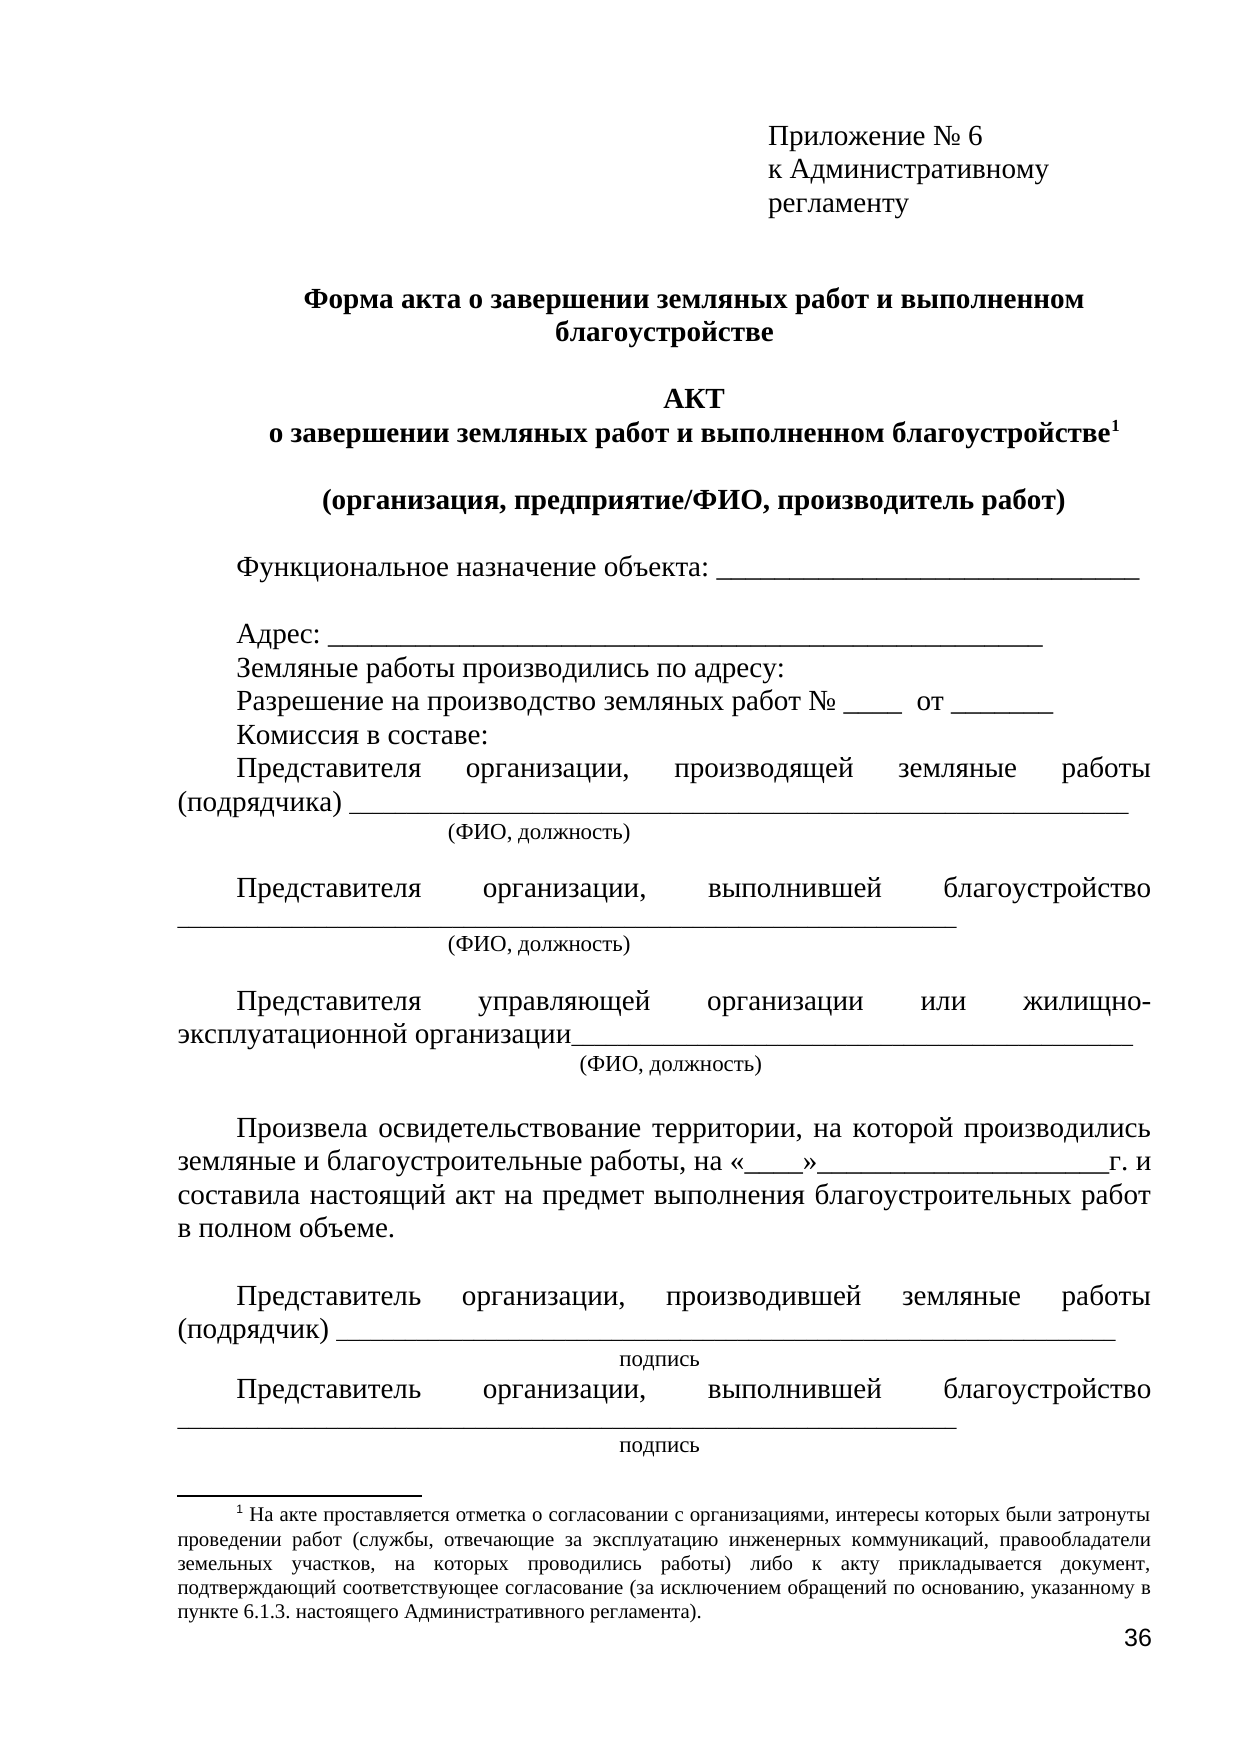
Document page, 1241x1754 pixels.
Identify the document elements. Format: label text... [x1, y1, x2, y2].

text Функциональное назначение объекта: _____________________________ [177, 549, 1152, 583]
text Представитель организации, выполнившей благоустройство ____________________________________________________________________ [177, 1371, 1152, 1431]
text подпись [177, 1345, 1152, 1371]
text к Административному регламенту [768, 152, 1152, 219]
text о завершении земляных работ и выполненном благоустройстве [177, 415, 1152, 449]
text Форма акта о завершении земляных работ и выполненном благоустройстве [177, 281, 1152, 348]
text (ФИО, должность) [177, 930, 1152, 957]
text Произвела освидетельствование территории, на которой производились земляные и благоустроительные работы, на «____»____________________г. и составила настоящий акт на предмет выполнения благоустроительных работ в полном объеме. [177, 1110, 1152, 1244]
text (ФИО, должность) [177, 818, 1152, 844]
text подпись [177, 1431, 1152, 1457]
text (ФИО, должность) [177, 1050, 1152, 1076]
text Разрешение на производство земляных работ № ____ от _______ [177, 683, 1152, 717]
text Представителя организации, производящей земляные работы (подрядчика) ____________________________________________________________________ [177, 751, 1152, 818]
text Представителя управляющей организации или жилищно-эксплуатационной организации_________________________________________________ [177, 983, 1152, 1050]
text Представитель организации, производившей земляные работы (подрядчик) ____________________________________________________________________ [177, 1278, 1152, 1345]
text АКТ [177, 382, 1152, 415]
text Земляные работы производились по адресу: [177, 650, 1152, 683]
text (организация, предприятие/ФИО, производитель работ) [177, 482, 1152, 516]
text Приложение № 6 [768, 118, 1152, 152]
text Представителя организации, выполнившей благоустройство ____________________________________________________________________ [177, 870, 1152, 930]
text Комиссия в составе: [177, 717, 1152, 751]
text Адрес: _________________________________________________ [177, 616, 1152, 650]
